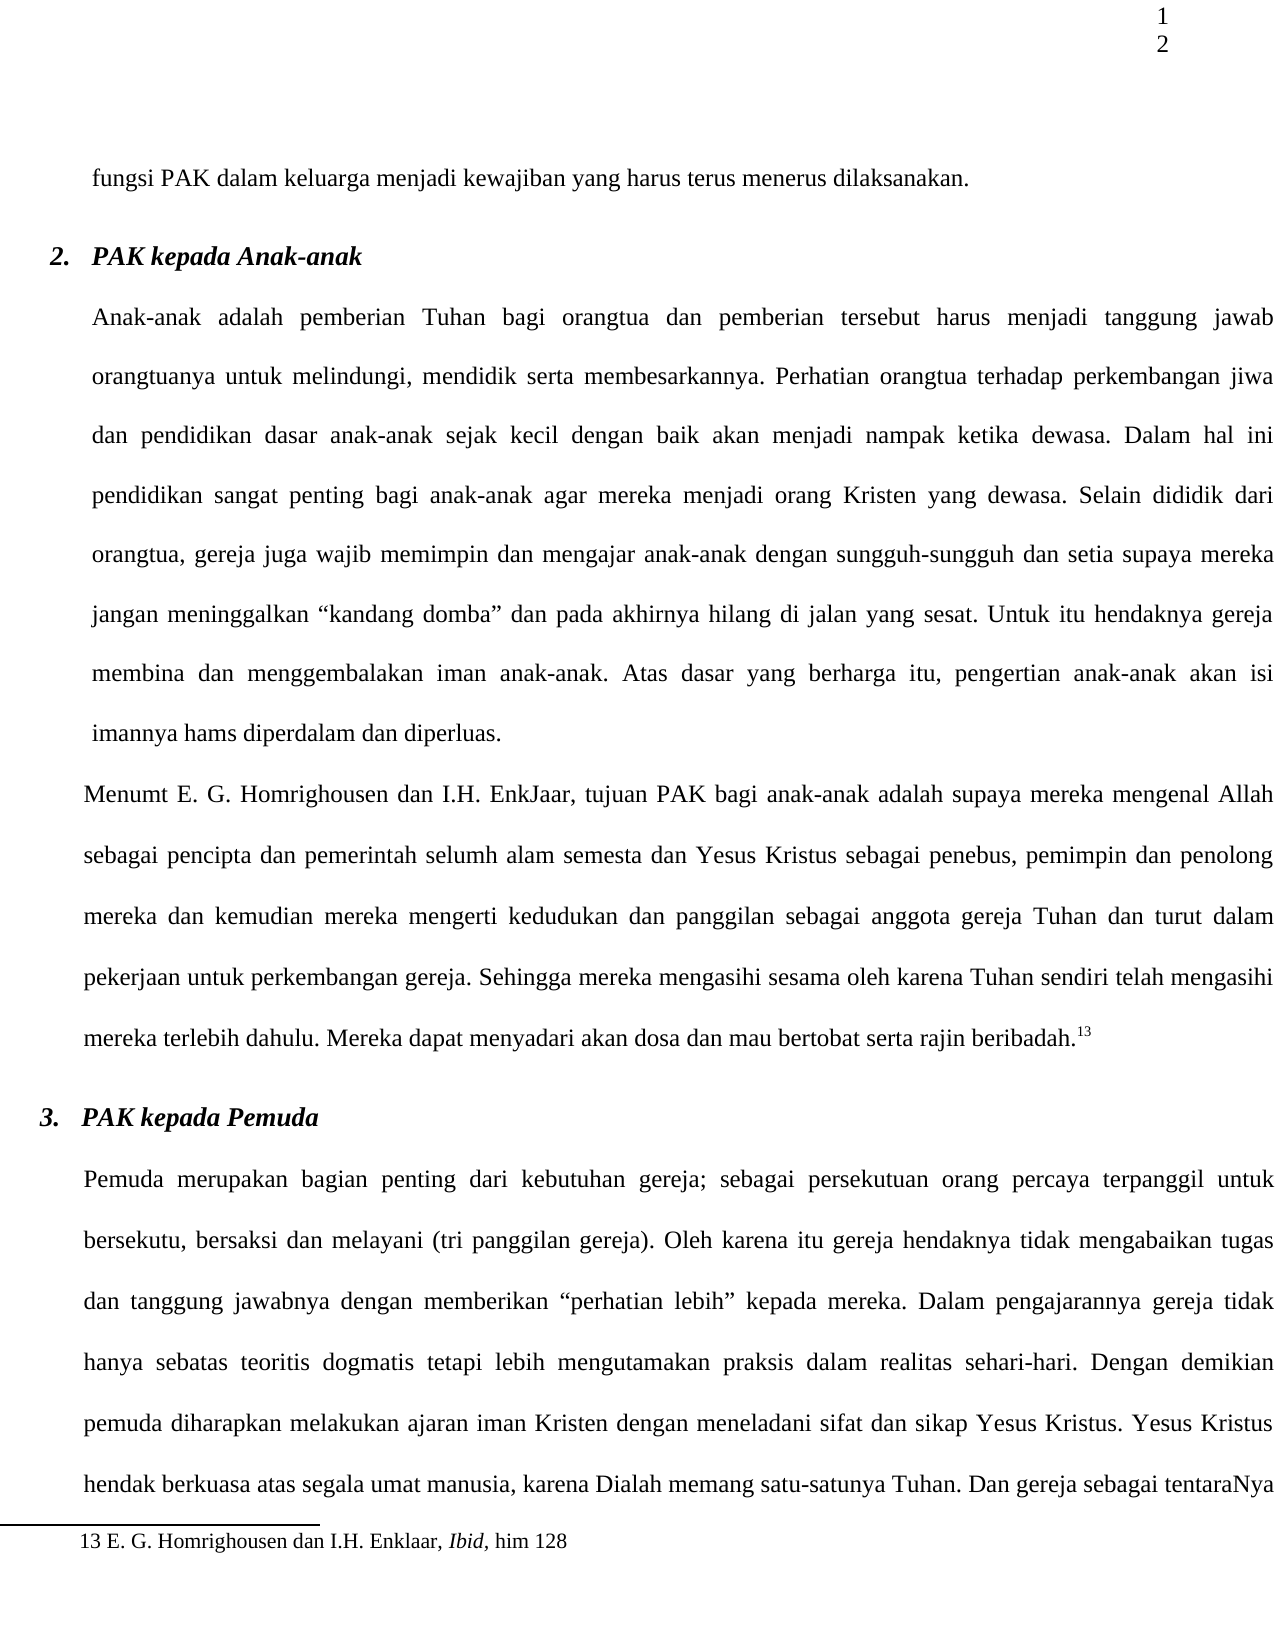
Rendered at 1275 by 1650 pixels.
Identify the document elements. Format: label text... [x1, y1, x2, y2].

text Anak-anak adalah pemberian Tuhan bagi orangtua dan pemberian tersebut harus menjadi tanggung jawab orangtuanya untuk melindungi, mendidik serta membesarkannya. Perhatian orangtua terhadap perkembangan jiwa dan pendidikan dasar anak-anak sejak kecil dengan baik akan menjadi nampak ketika dewasa. Dalam hal ini pendidikan sangat penting bagi anak-anak agar mereka menjadi orang Kristen yang dewasa. Selain dididik dari orangtua, gereja juga wajib memimpin dan mengajar anak-anak dengan sungguh-sungguh dan setia supaya mereka jangan meninggalkan “kandang domba” dan pada akhirnya hilang di jalan yang sesat. Untuk itu hendaknya gereja membina dan menggembalakan iman anak-anak. Atas dasar yang berharga itu, pengertian anak-anak akan isi imannya hams diperdalam dan diperluas. [92, 277, 1275, 753]
list PAK kepada Pemuda [39, 1077, 1275, 1138]
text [83, 1138, 1275, 1504]
list PAK kepada Anak-anak [50, 218, 1275, 277]
text Menumt E. G. Homrighousen dan I.H. EnkJaar, tujuan PAK bagi anak-anak adalah supaya mereka mengenal Allah sebagai pencipta dan pemerintah selumh alam semesta dan Yesus Kristus sebagai penebus, pemimpin dan penolong mereka dan kemudian mereka mengerti kedudukan dan panggilan sebagai anggota gereja Tuhan dan turut dalam pekerjaan untuk perkembangan gereja. Sehingga mereka mengasihi sesama oleh karena Tuhan sendiri telah mengasihi mereka terlebih dahulu. Mereka dapat menyadari akan dosa dan mau bertobat serta rajin beribadah. [83, 753, 1275, 1058]
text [92, 138, 1275, 198]
